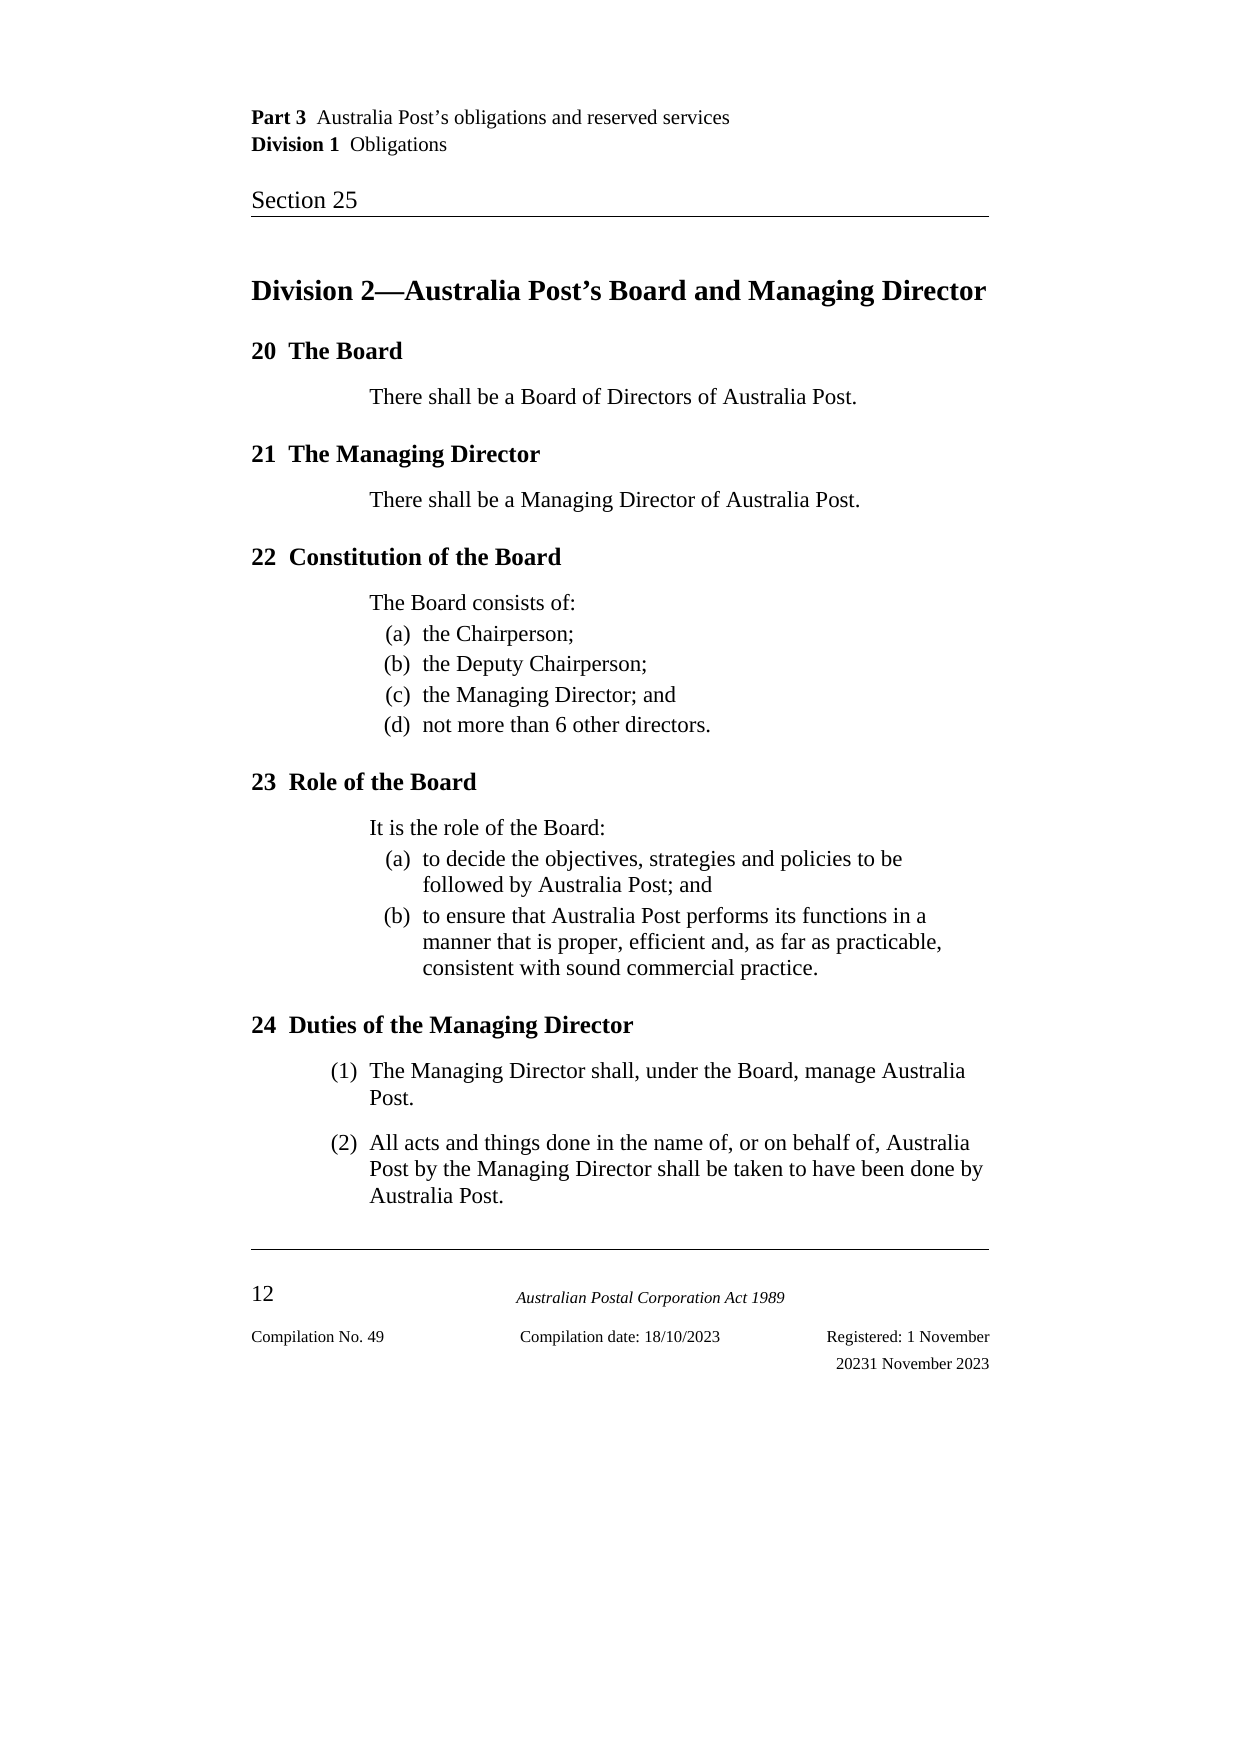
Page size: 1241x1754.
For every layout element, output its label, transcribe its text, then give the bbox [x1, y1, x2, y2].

text (d) not more than 6 other directors. [251, 711, 989, 738]
text (1) The Managing Director shall, under the Board, manage Australia Post. [251, 1057, 989, 1110]
text Division 2—Australia Post’s Board and Managing Director [251, 273, 989, 307]
text 23 Role of the Board [251, 767, 989, 796]
text There shall be a Managing Director of Australia Post. [251, 486, 989, 513]
text 20 The Board [251, 336, 989, 364]
text (a) to decide the objectives, strategies and policies to be followed by Australia Post; and [251, 845, 989, 898]
text 21 The Managing Director [251, 439, 989, 467]
text There shall be a Board of Directors of Australia Post. [251, 383, 989, 409]
text (a) the Chairperson; [251, 620, 989, 646]
text (c) the Managing Director; and [251, 681, 989, 707]
text The Board consists of: [251, 589, 989, 616]
text 22 Constitution of the Board [251, 542, 989, 571]
text (b) the Deputy Chairperson; [251, 650, 989, 677]
text (b) to ensure that Australia Post performs its functions in a manner that is proper, efficient and, as far as practicable, consistent with sound commercial practice. [251, 902, 989, 981]
text It is the role of the Board: [251, 814, 989, 841]
text (2) All acts and things done in the name of, or on behalf of, Australia Post by the Managing Director shall be taken to have been done by Australia Post. [251, 1129, 989, 1208]
text 24 Duties of the Managing Director [251, 1010, 989, 1039]
